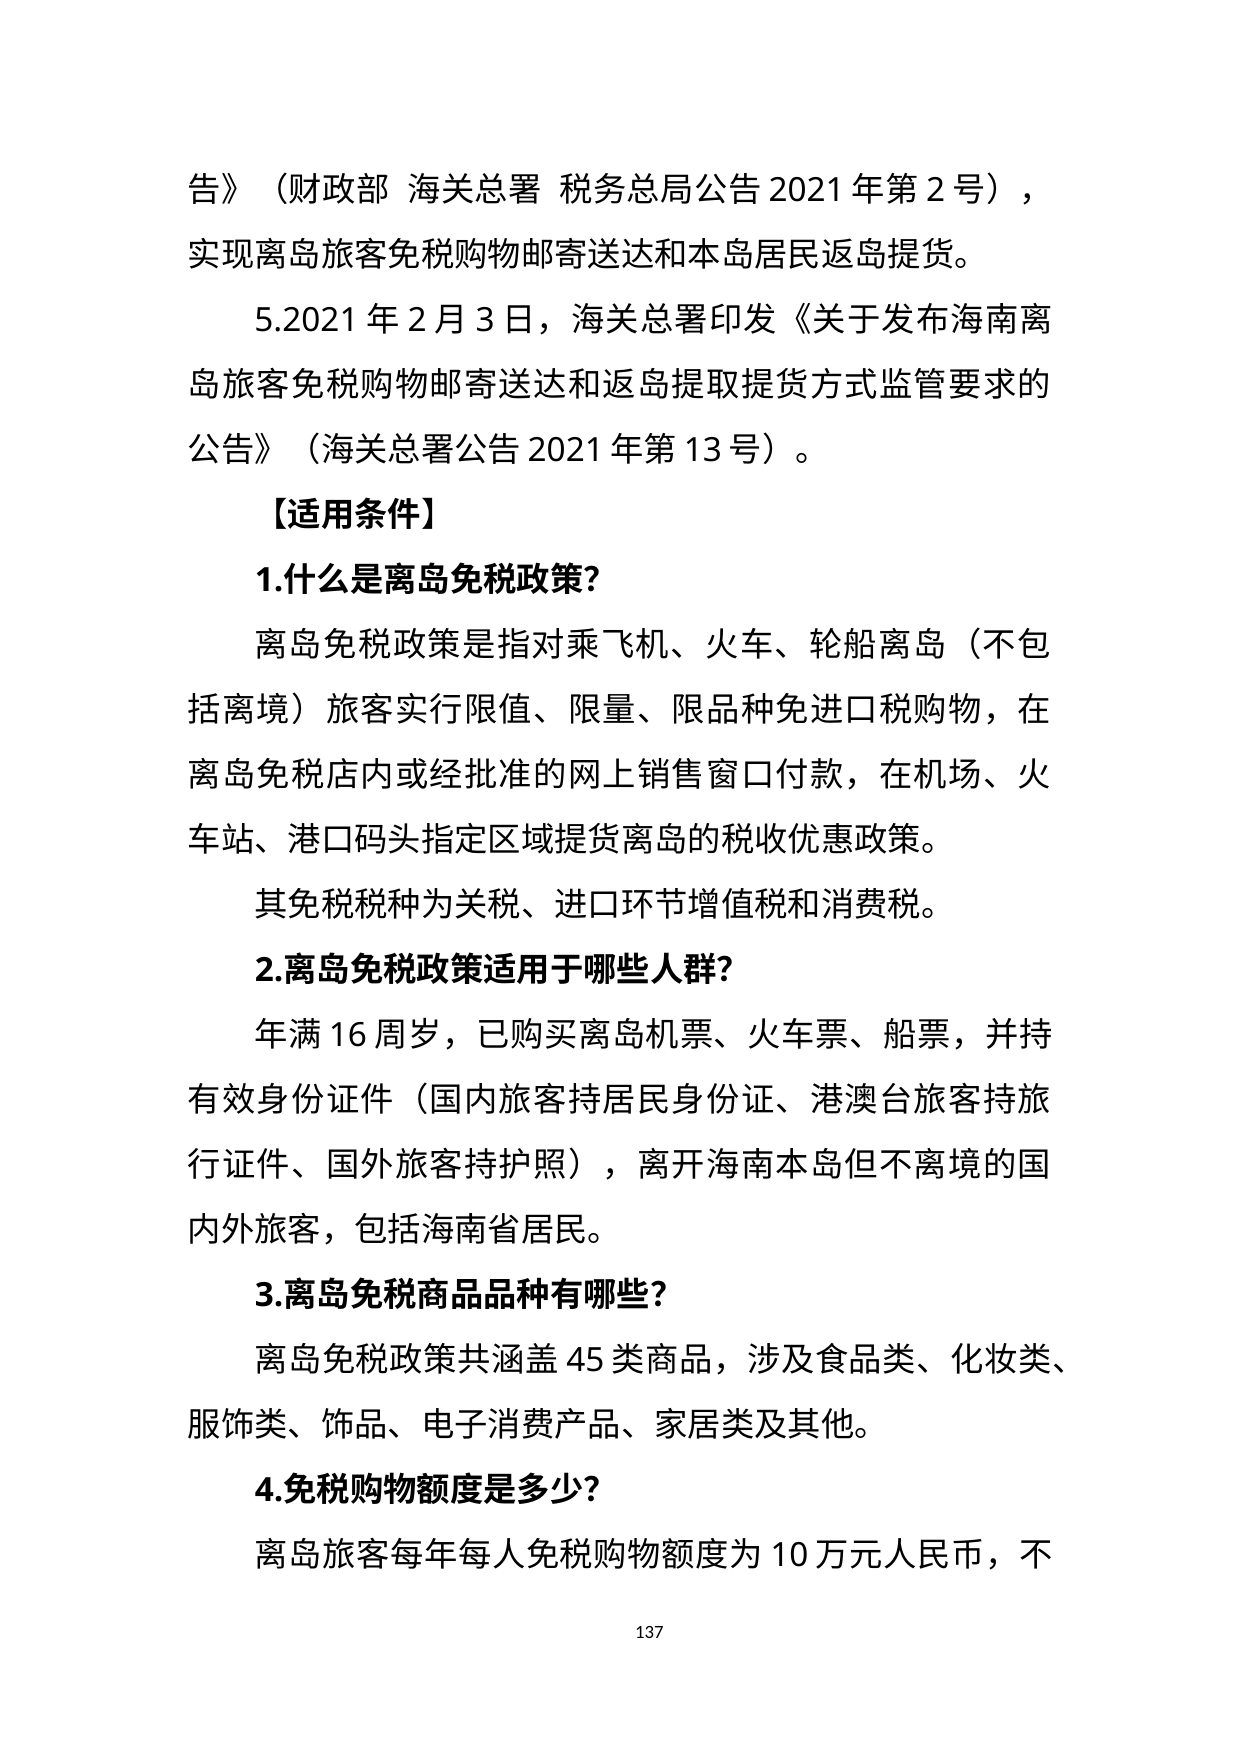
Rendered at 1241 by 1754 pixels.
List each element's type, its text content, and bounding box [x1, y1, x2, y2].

text 4.免税购物额度是多少？ [187, 1454, 1053, 1519]
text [187, 1519, 1053, 1584]
text 1.什么是离岛免税政策？ [187, 544, 1053, 609]
text 【适用条件】 [187, 479, 1053, 544]
text 其免税税种为关税、进口环节增值税和消费税。 [187, 869, 1053, 934]
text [187, 154, 1053, 284]
text 2.离岛免税政策适用于哪些人群？ [187, 934, 1053, 999]
text 5.2021年2月3日，海关总署印发《关于发布海南离岛旅客免税购物邮寄送达和返岛提取提货方式监管要求的公告》（海关总署公告2021年第13号）。 [187, 284, 1053, 479]
text 离岛免税政策共涵盖45类商品，涉及食品类、化妆类、服饰类、饰品、电子消费产品、家居类及其他。 [187, 1324, 1053, 1454]
text 3.离岛免税商品品种有哪些？ [187, 1259, 1053, 1324]
text 年满16周岁，已购买离岛机票、火车票、船票，并持有效身份证件（国内旅客持居民身份证、港澳台旅客持旅行证件、国外旅客持护照），离开海南本岛但不离境的国内外旅客，包括海南省居民。 [187, 999, 1053, 1259]
text 离岛免税政策是指对乘飞机、火车、轮船离岛（不包括离境）旅客实行限值、限量、限品种免进口税购物，在离岛免税店内或经批准的网上销售窗口付款，在机场、火车站、港口码头指定区域提货离岛的税收优惠政策。 [187, 609, 1053, 869]
